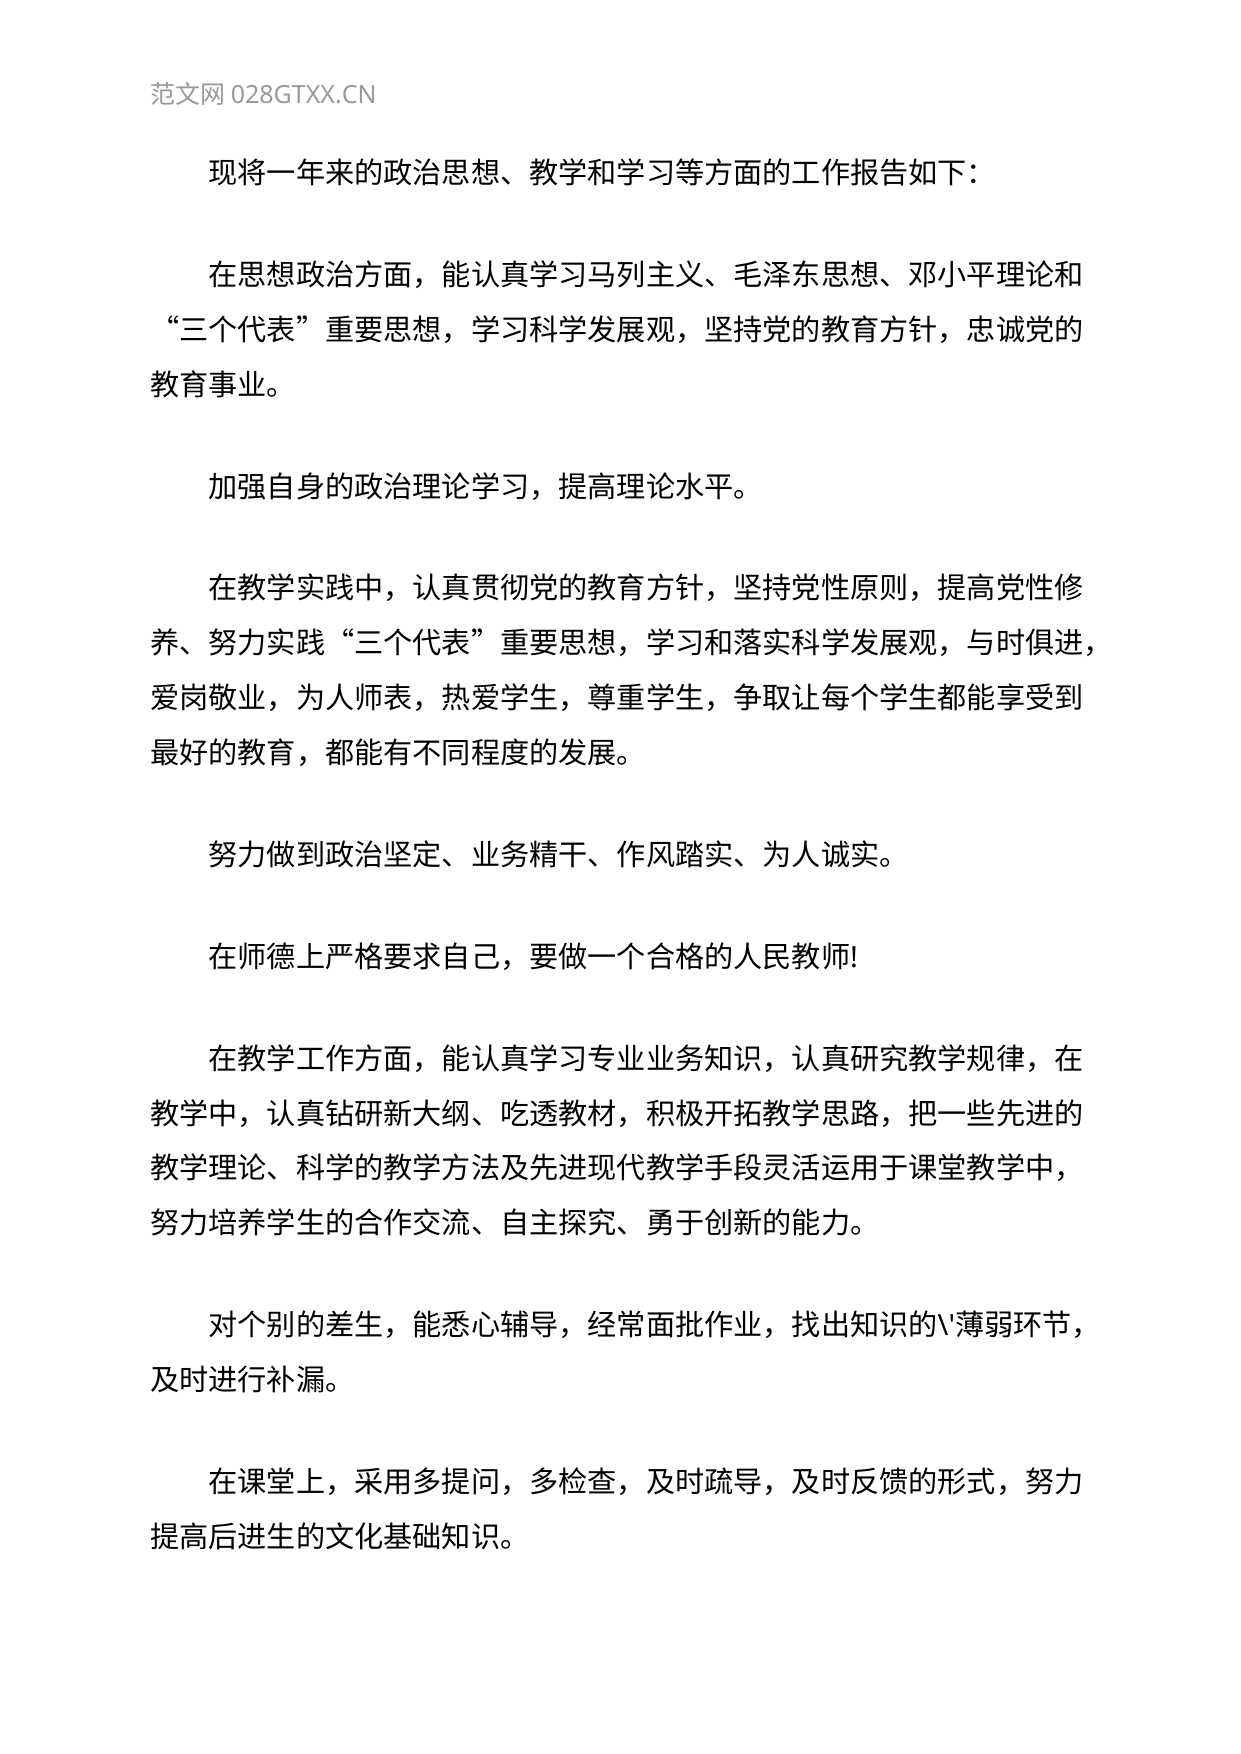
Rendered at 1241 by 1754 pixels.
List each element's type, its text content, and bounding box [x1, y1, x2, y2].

text 对个别的差生，能悉心辅导，经常面批作业，找出知识的\'薄弱环节，及时进行补漏。 [150, 1302, 1090, 1399]
text 在思想政治方面，能认真学习马列主义、毛泽东思想、邓小平理论和“三个代表”重要思想，学习科学发展观，坚持党的教育方针，忠诚党的教育事业。 [150, 252, 1090, 404]
text 在师德上严格要求自己，要做一个合格的人民教师! [150, 933, 1090, 976]
text 现将一年来的政治思想、教学和学习等方面的工作报告如下： [150, 150, 1090, 192]
text 努力做到政治坚定、业务精干、作风踏实、为人诚实。 [150, 832, 1090, 874]
text 在课堂上，采用多提问，多检查，及时疏导，及时反馈的形式，努力提高后进生的文化基础知识。 [150, 1458, 1090, 1556]
text 加强自身的政治理论学习，提高理论水平。 [150, 463, 1090, 506]
text 在教学实践中，认真贯彻党的教育方针，坚持党性原则，提高党性修养、努力实践“三个代表”重要思想，学习和落实科学发展观，与时俱进，爱岗敬业，为人师表，热爱学生，尊重学生，争取让每个学生都能享受到最好的教育，都能有不同程度的发展。 [150, 565, 1090, 772]
text 在教学工作方面，能认真学习专业业务知识，认真研究教学规律，在教学中，认真钻研新大纲、吃透教材，积极开拓教学思路，把一些先进的教学理论、科学的教学方法及先进现代教学手段灵活运用于课堂教学中，努力培养学生的合作交流、自主探究、勇于创新的能力。 [150, 1035, 1090, 1242]
